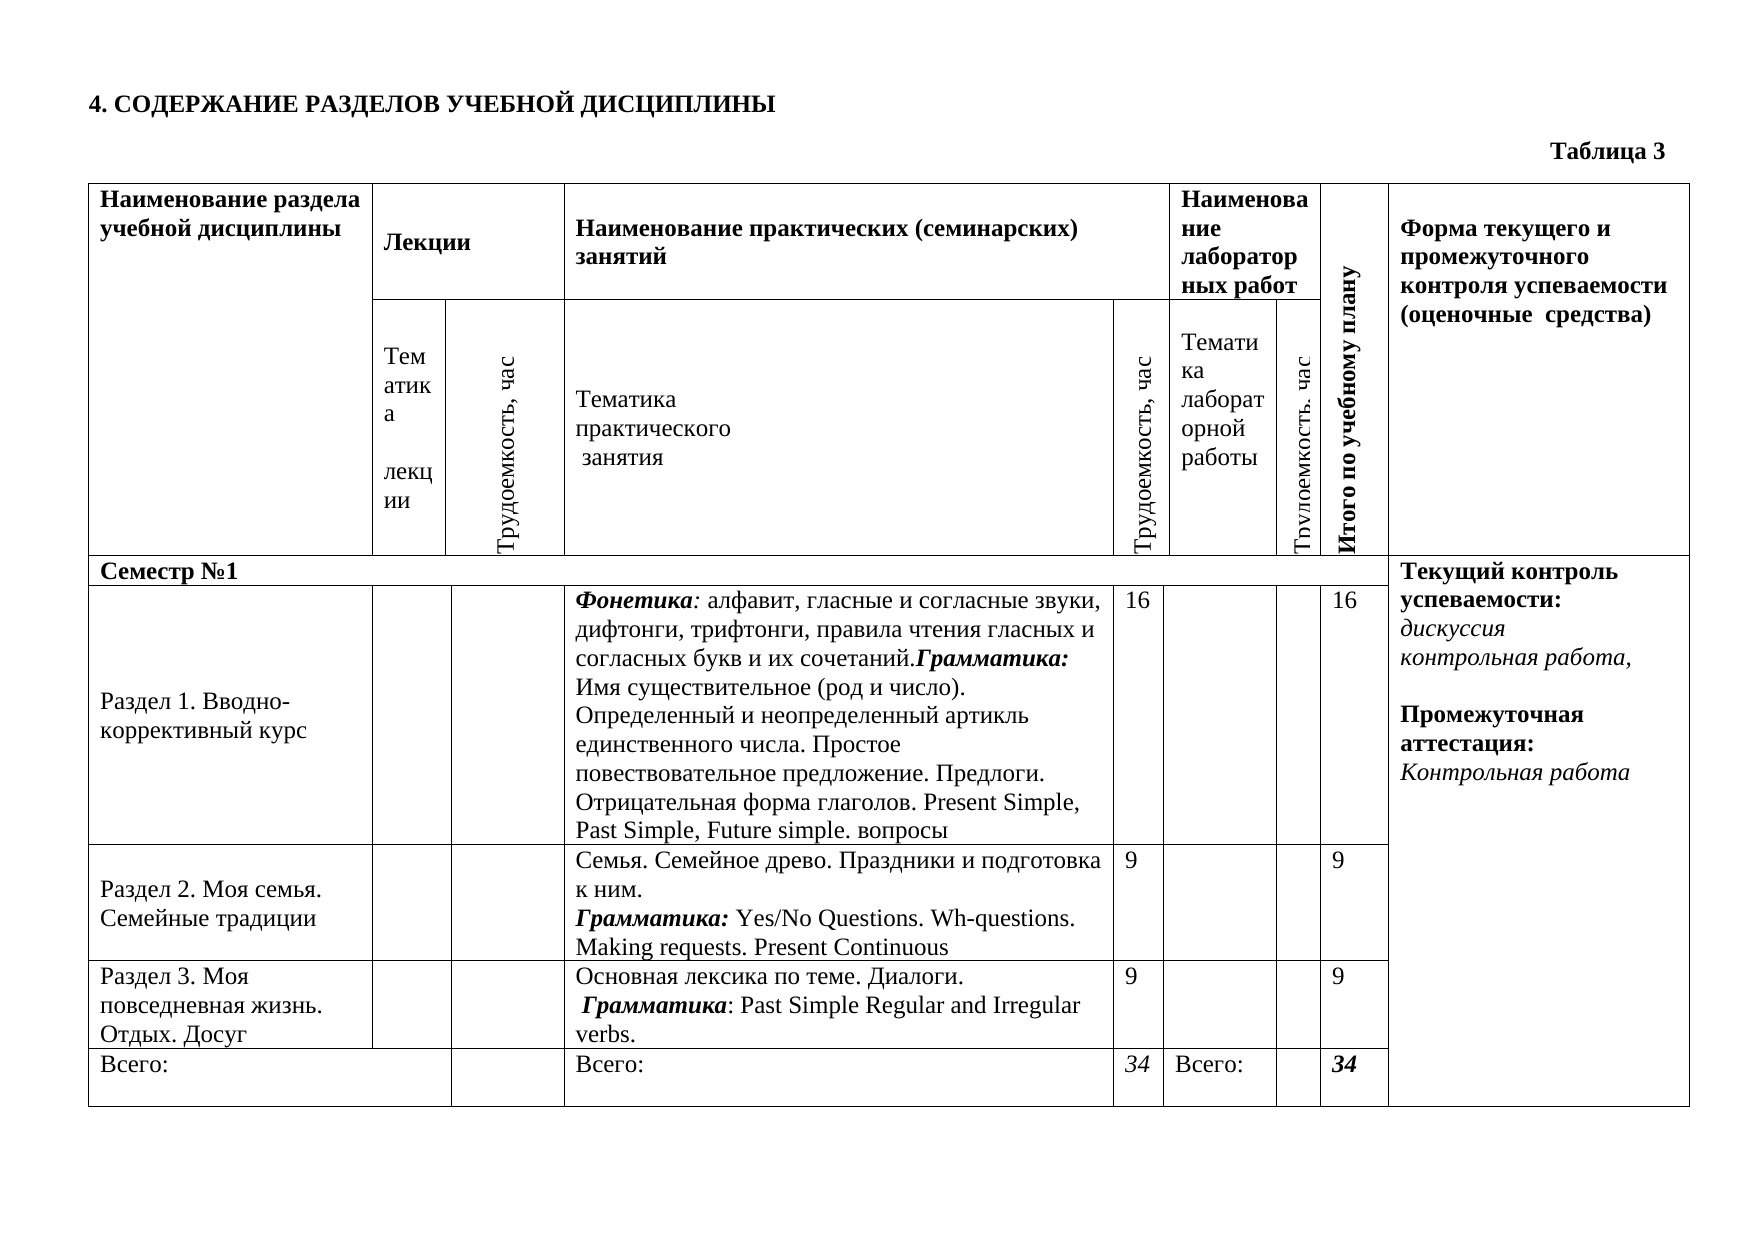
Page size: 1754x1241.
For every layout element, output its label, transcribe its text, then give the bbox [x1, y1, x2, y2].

table_cell 34 [1321, 1049, 1388, 1106]
table_header Наименование лабораторных работ [1170, 184, 1320, 299]
table_cell 9 [1321, 961, 1388, 1048]
table_cell Трудоемкость, час [1277, 300, 1320, 555]
table_cell Тематика лекции [373, 300, 445, 555]
table_cell Трудоемкость, час [1114, 300, 1169, 555]
table_cell [1277, 845, 1320, 960]
table_cell Основная лексика по теме. Диалоги. Грамматика: Past Simple Regular and Irregular verbs. [565, 961, 1113, 1048]
table_cell Семестр №1 [89, 556, 1388, 584]
table_cell Всего: [565, 1049, 1113, 1106]
table_cell Раздел 1. Вводно-коррективный курс [89, 586, 372, 844]
table_cell Всего: [89, 1049, 451, 1106]
table_cell [1277, 961, 1320, 1048]
table_cell Тематика практического занятия [565, 300, 1113, 555]
table_header Наименование практических (семинарских) занятий [565, 184, 1169, 299]
table_cell [373, 961, 451, 1048]
text Таблица 3 [89, 136, 1665, 164]
table_cell [452, 586, 564, 844]
table_cell Тематика лабораторной работы [1170, 300, 1276, 555]
table_cell [1277, 586, 1320, 844]
table_cell [1164, 961, 1276, 1048]
table_cell 16 [1321, 586, 1388, 844]
table_header Форма текущего и промежуточного контроля успеваемости (оценочные средства) [1389, 184, 1689, 555]
table_cell Фонетика: алфавит, гласные и согласные звуки, дифтонги, трифтонги, правила чтения гласных и согласных букв и их сочетаний.Грамматика: Имя существительное (род и число). Определенный и неопределенный артикль единственного числа. Простое повествовательное предложение. Предлоги. Отрицательная форма глаголов. Present Simple, Past Simple, Future simple. вопросы [565, 586, 1113, 844]
table_cell [452, 961, 564, 1048]
text 4. СОДЕРЖАНИЕ РАЗДЕЛОВ УЧЕБНОЙ ДИСЦИПЛИНЫ [89, 89, 1665, 117]
table_cell Раздел 2. Моя семья. Семейные традиции [89, 845, 372, 960]
table_cell [452, 1049, 564, 1106]
table_header Наименование раздела учебной дисциплины [89, 184, 372, 555]
table_header Лекции [373, 184, 564, 299]
table_cell 34 [1114, 1049, 1163, 1106]
table_cell [373, 586, 451, 844]
table_cell [373, 845, 451, 960]
table_cell [452, 845, 564, 960]
table_cell Раздел 3. Моя повседневная жизнь. Отдых. Досуг [89, 961, 372, 1048]
table_header Итого по учебному плану [1321, 184, 1388, 555]
table_cell 9 [1114, 845, 1163, 960]
table_cell [1277, 1049, 1320, 1106]
table_cell Текущий контроль успеваемости: дискуссия контрольная работа, Промежуточная аттестация: Контрольная работа Текущий контроль успеваемости: контрольная работа, Промежуточная аттестация: Зач [1389, 556, 1689, 1106]
table_cell Всего: [1164, 1049, 1276, 1106]
table_cell Трудоемкость, час [446, 300, 564, 555]
table_cell 9 [1321, 845, 1388, 960]
table_cell 9 [1114, 961, 1163, 1048]
table_cell [1164, 845, 1276, 960]
table_cell Семья. Семейное древо. Праздники и подготовка к ним. Грамматика: Yes/No Questions. Wh-questions. Making requests. Present Continuous [565, 845, 1113, 960]
table_cell [1164, 586, 1276, 844]
table_cell 16 [1114, 586, 1163, 844]
